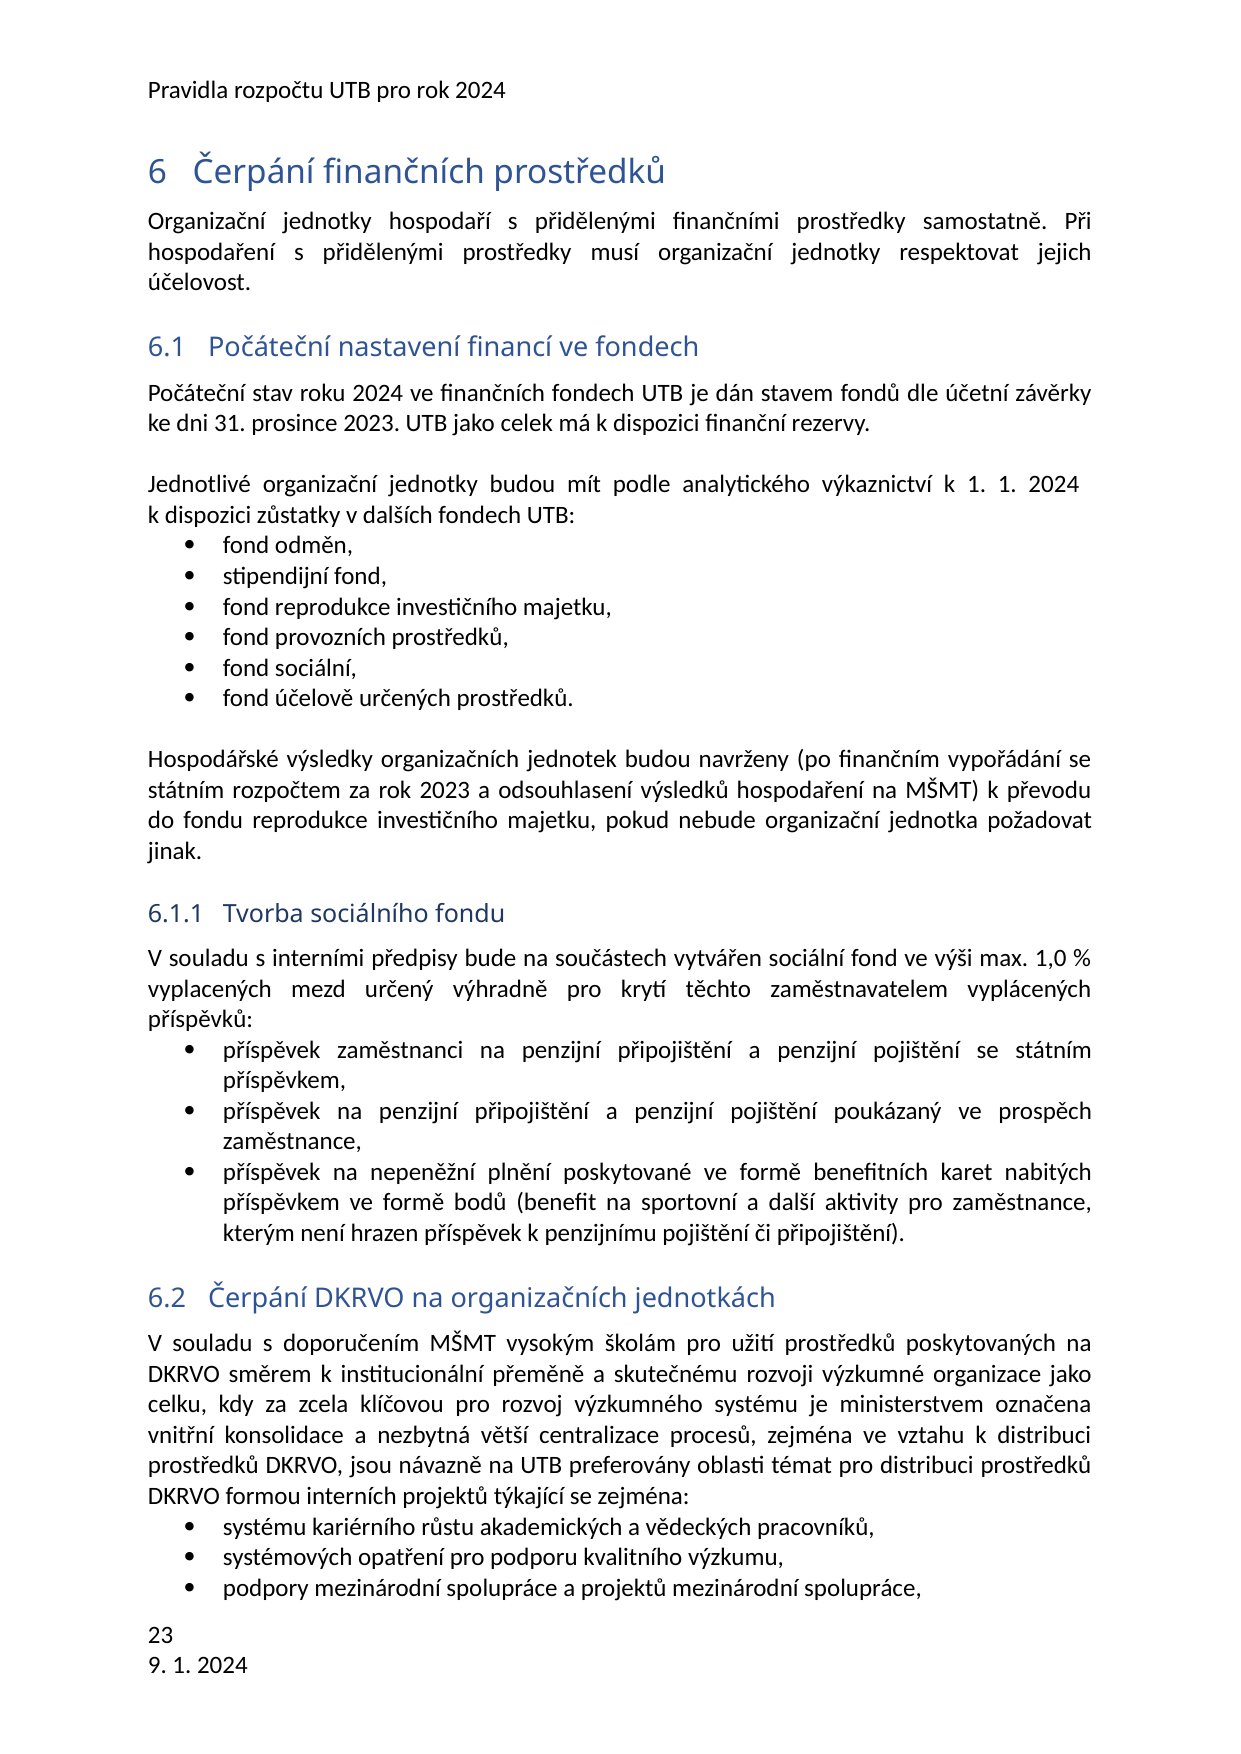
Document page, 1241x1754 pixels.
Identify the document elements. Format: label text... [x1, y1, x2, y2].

list fond odměn, [185, 529, 1093, 560]
list příspěvek zaměstnanci na penzijní připojištění a penzijní pojištění se státním příspěvkem, [185, 1034, 1093, 1095]
list podpory mezinárodní spolupráce a projektů mezinárodní spolupráce, [185, 1572, 1093, 1602]
list fond reprodukce investičního majetku, [185, 591, 1093, 621]
list systémových opatření pro podporu kvalitního výzkumu, [185, 1541, 1093, 1572]
list fond provozních prostředků, [185, 621, 1093, 652]
text Čerpání DKRVO na organizačních jednotkách [148, 1278, 1093, 1315]
list systému kariérního růstu akademických a vědeckých pracovníků, [185, 1511, 1093, 1541]
text Organizační jednotky hospodaří s přidělenými finančními prostředky samostatně. Při hospodaření s přidělenými prostředky musí organizační jednotky respektovat jejich účelovost. [148, 206, 1093, 297]
text Jednotlivé organizační jednotky budou mít podle analytického výkaznictví k 1. 1. 2024 k dispozici zůstatky v dalších fondech UTB: [148, 468, 1093, 529]
text Počáteční stav roku 2024 ve finančních fondech UTB je dán stavem fondů dle účetní závěrky ke dni 31. prosince 2023. UTB jako celek má k dispozici finanční rezervy. [148, 377, 1093, 438]
text Počáteční nastavení financí ve fondech [148, 328, 1093, 364]
list fond účelově určených prostředků. [185, 682, 1093, 713]
list fond sociální, [185, 652, 1093, 682]
text Čerpání finančních prostředků [148, 148, 1093, 193]
text Tvorba sociálního fondu [148, 896, 1093, 930]
list příspěvek na nepeněžní plnění poskytované ve formě benefitních karet nabitých příspěvkem ve formě bodů (benefit na sportovní a další aktivity pro zaměstnance, kterým není hrazen příspěvek k penzijnímu pojištění či připojištění). [185, 1156, 1093, 1248]
list stipendijní fond, [185, 560, 1093, 591]
text V souladu s doporučením MŠMT vysokým školám pro užití prostředků poskytovaných na DKRVO směrem k institucionální přeměně a skutečnému rozvoji výzkumné organizace jako celku, kdy za zcela klíčovou pro rozvoj výzkumného systému je ministerstvem označena vnitřní konsolidace a nezbytná větší centralizace procesů, zejména ve vztahu k distribuci prostředků DKRVO, jsou návazně na UTB preferovány oblasti témat pro distribuci prostředků DKRVO formou interních projektů týkající se zejména: [148, 1327, 1093, 1511]
text V souladu s interními předpisy bude na součástech vytvářen sociální fond ve výši max. 1,0 % vyplacených mezd určený výhradně pro krytí těchto zaměstnavatelem vyplácených příspěvků: [148, 942, 1093, 1034]
list příspěvek na penzijní připojištění a penzijní pojištění poukázaný ve prospěch zaměstnance, [185, 1095, 1093, 1156]
text Hospodářské výsledky organizačních jednotek budou navrženy (po finančním vypořádání se státním rozpočtem za rok 2023 a odsouhlasení výsledků hospodaření na MŠMT) k převodu do fondu reprodukce investičního majetku, pokud nebude organizační jednotka požadovat jinak. [148, 743, 1093, 865]
